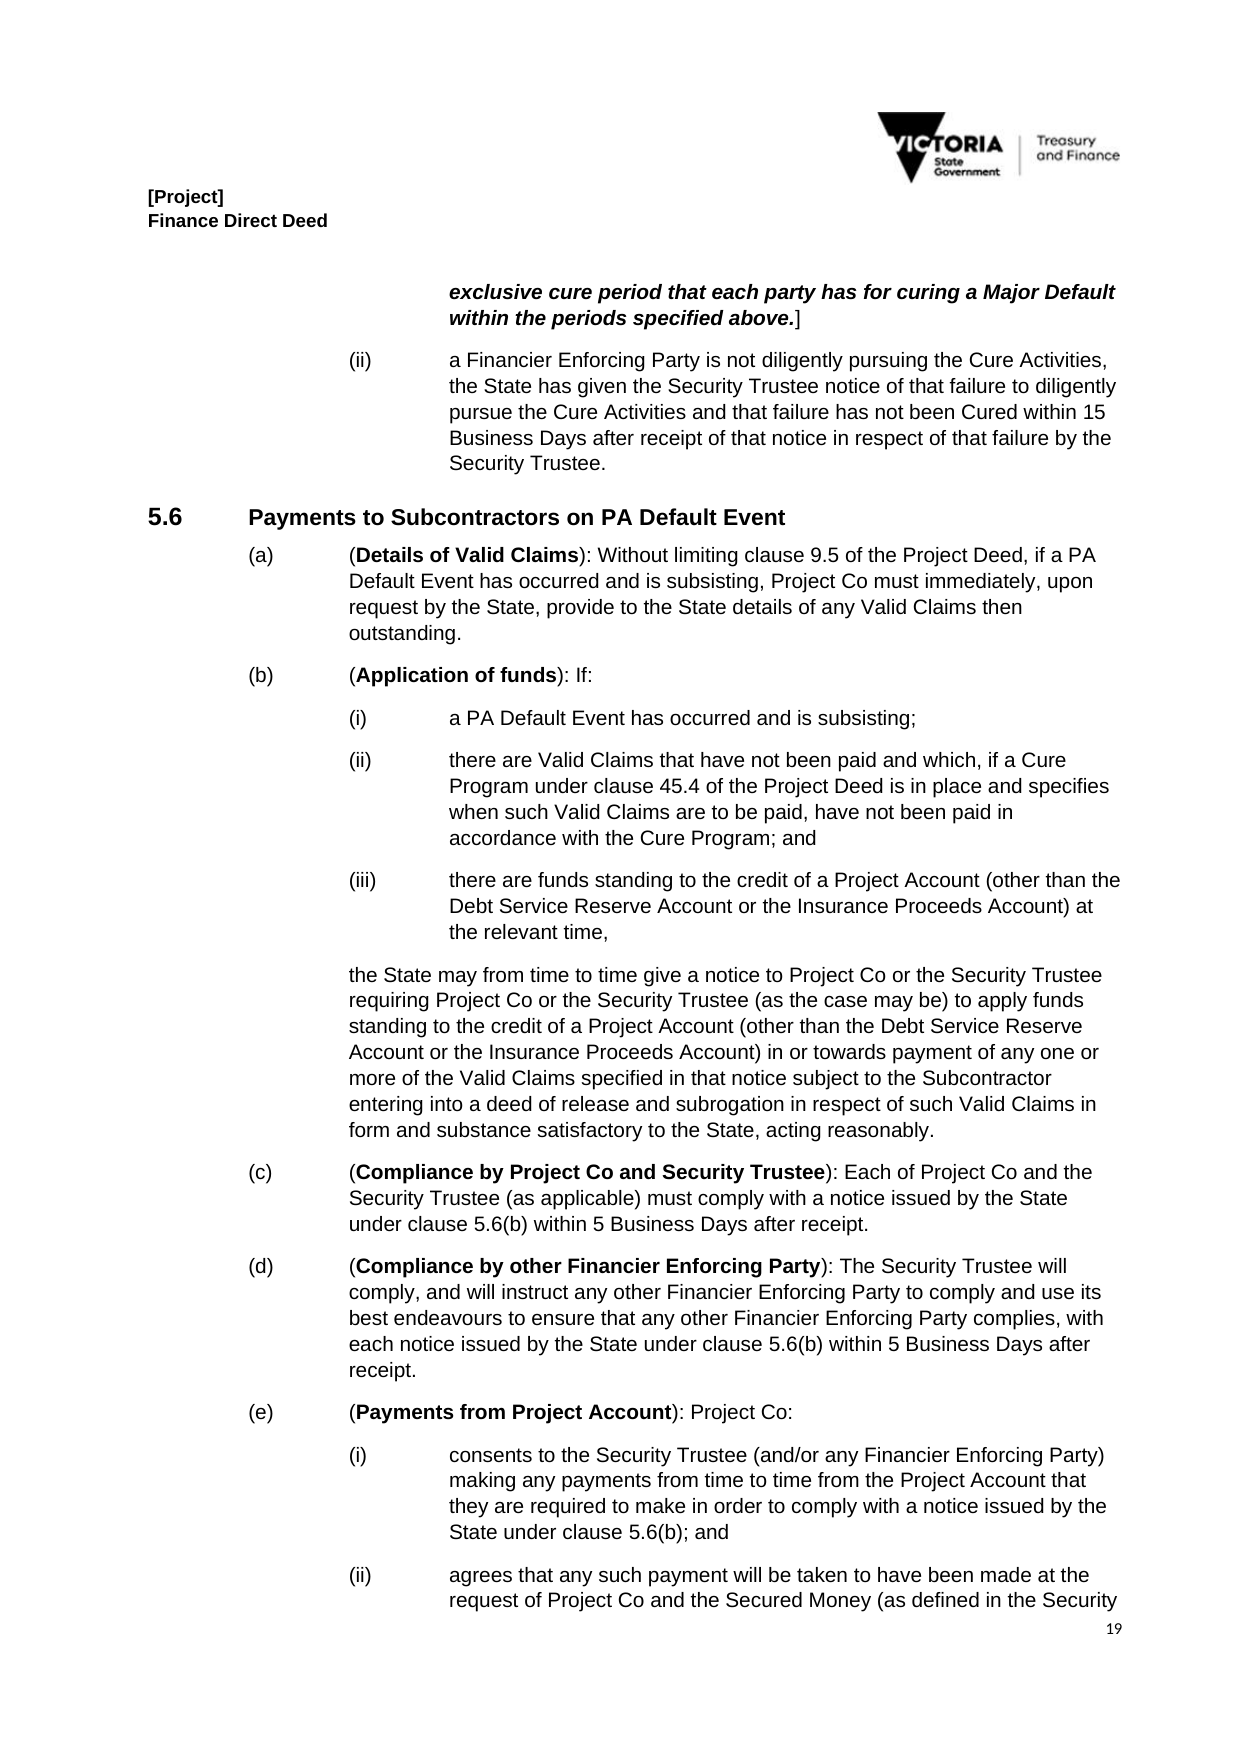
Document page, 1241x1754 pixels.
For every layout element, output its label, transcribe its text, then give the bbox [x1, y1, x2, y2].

text the State may from time to time give a notice to Project Co or the Security Trustee requiring Project Co or the Security Trustee (as the case may be) to apply funds standing to the credit of a Project Account (other than the Debt Service Reserve Account or the Insurance Proceeds Account) in or towards payment of any one or more of the Valid Claims specified in that notice subject to the Subcontractor entering into a deed of release and subrogation in respect of such Valid Claims in form and substance satisfactory to the State, acting reasonably. [348, 962, 1122, 1141]
subtitle (Payments from Project Account): Project Co: [248, 1400, 1122, 1424]
subtitle (Details of Valid Claims): Without limiting clause 9.5 of the Project Deed, if a PA Default Event has occurred and is subsisting, Project Co must immediately, upon request by the State, provide to the State details of any Valid Claims then outstanding. [248, 543, 1122, 645]
subtitle (Application of funds): If: [248, 663, 1122, 687]
subtitle (Compliance by Project Co and Security Trustee): Each of Project Co and the Security Trustee (as applicable) must comply with a notice issued by the State under clause 5.6(b) within 5 Business Days after receipt. [248, 1160, 1122, 1236]
subtitle there are Valid Claims that have not been paid and which, if a Cure Program under clause 45.4 of the Project Deed is in place and specifies when such Valid Claims are to be paid, have not been paid in accordance with the Cure Program; and [348, 748, 1122, 850]
subtitle there are funds standing to the credit of a Project Account (other than the Debt Service Reserve Account or the Insurance Proceeds Account) at the relevant time, [348, 868, 1122, 944]
subtitle a Financier Enforcing Party is not diligently pursuing the Cure Activities, the State has given the Security Trustee notice of that failure to diligently pursue the Cure Activities and that failure has not been Cured within 15 Business Days after receipt of that notice in respect of that failure by the Security Trustee. [348, 348, 1122, 475]
subtitle a PA Default Event has occurred and is subsisting; [348, 706, 1122, 730]
subtitle (Compliance by other Financier Enforcing Party): The Security Trustee will comply, and will instruct any other Financier Enforcing Party to comply and use its best endeavours to ensure that any other Financier Enforcing Party complies, with each notice issued by the State under clause 5.6(b) within 5 Business Days after receipt. [248, 1254, 1122, 1381]
subtitle consents to the Security Trustee (and/or any Financier Enforcing Party) making any payments from time to time from the Project Account that they are required to make in order to comply with a notice issued by the State under clause 5.6(b); and [348, 1442, 1122, 1544]
subtitle Payments to Subcontractors on PA Default Event [148, 502, 1122, 531]
picture [877, 112, 1121, 185]
